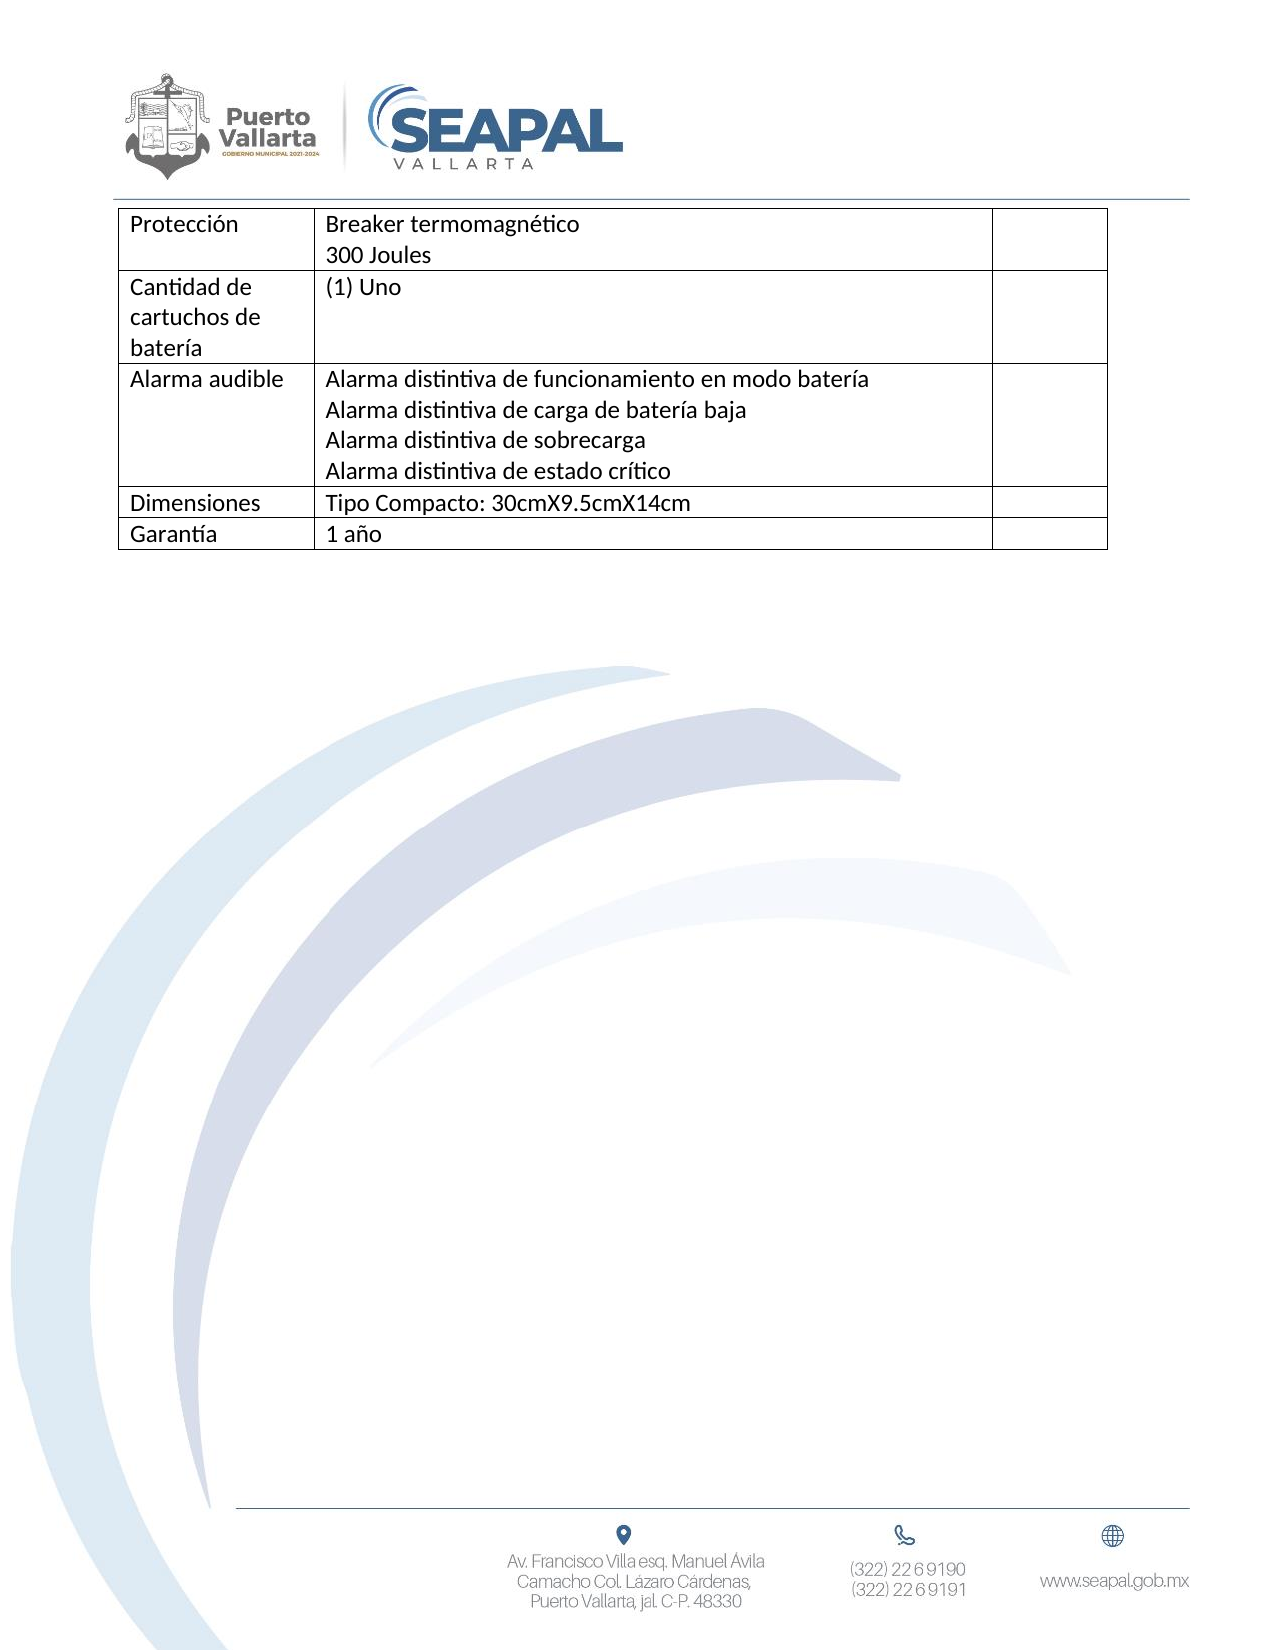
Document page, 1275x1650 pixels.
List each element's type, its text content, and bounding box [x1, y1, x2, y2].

table_cell Garantía [119, 518, 314, 549]
picture [9, 0, 1275, 1650]
table_cell Cantidad de cartuchos de batería [119, 271, 314, 363]
table_cell 1 año [315, 518, 992, 549]
table_cell Breaker termomagnético 300 Joules [315, 209, 992, 270]
table_cell Tipo Compacto: 30cmX9.5cmX14cm [315, 487, 992, 517]
table_cell Dimensiones [119, 487, 314, 517]
table_cell (1) Uno [315, 271, 992, 363]
table_cell [993, 209, 1107, 270]
table_cell [993, 487, 1107, 517]
table_cell Protección [119, 209, 314, 270]
table_cell [993, 364, 1107, 486]
table_cell Alarma audible [119, 364, 314, 486]
table_cell Alarma distintiva de funcionamiento en modo batería Alarma distintiva de carga de batería baja Alarma distintiva de sobrecarga Alarma distintiva de estado crítico [315, 364, 992, 486]
table_cell [993, 271, 1107, 363]
table_cell [993, 518, 1107, 549]
